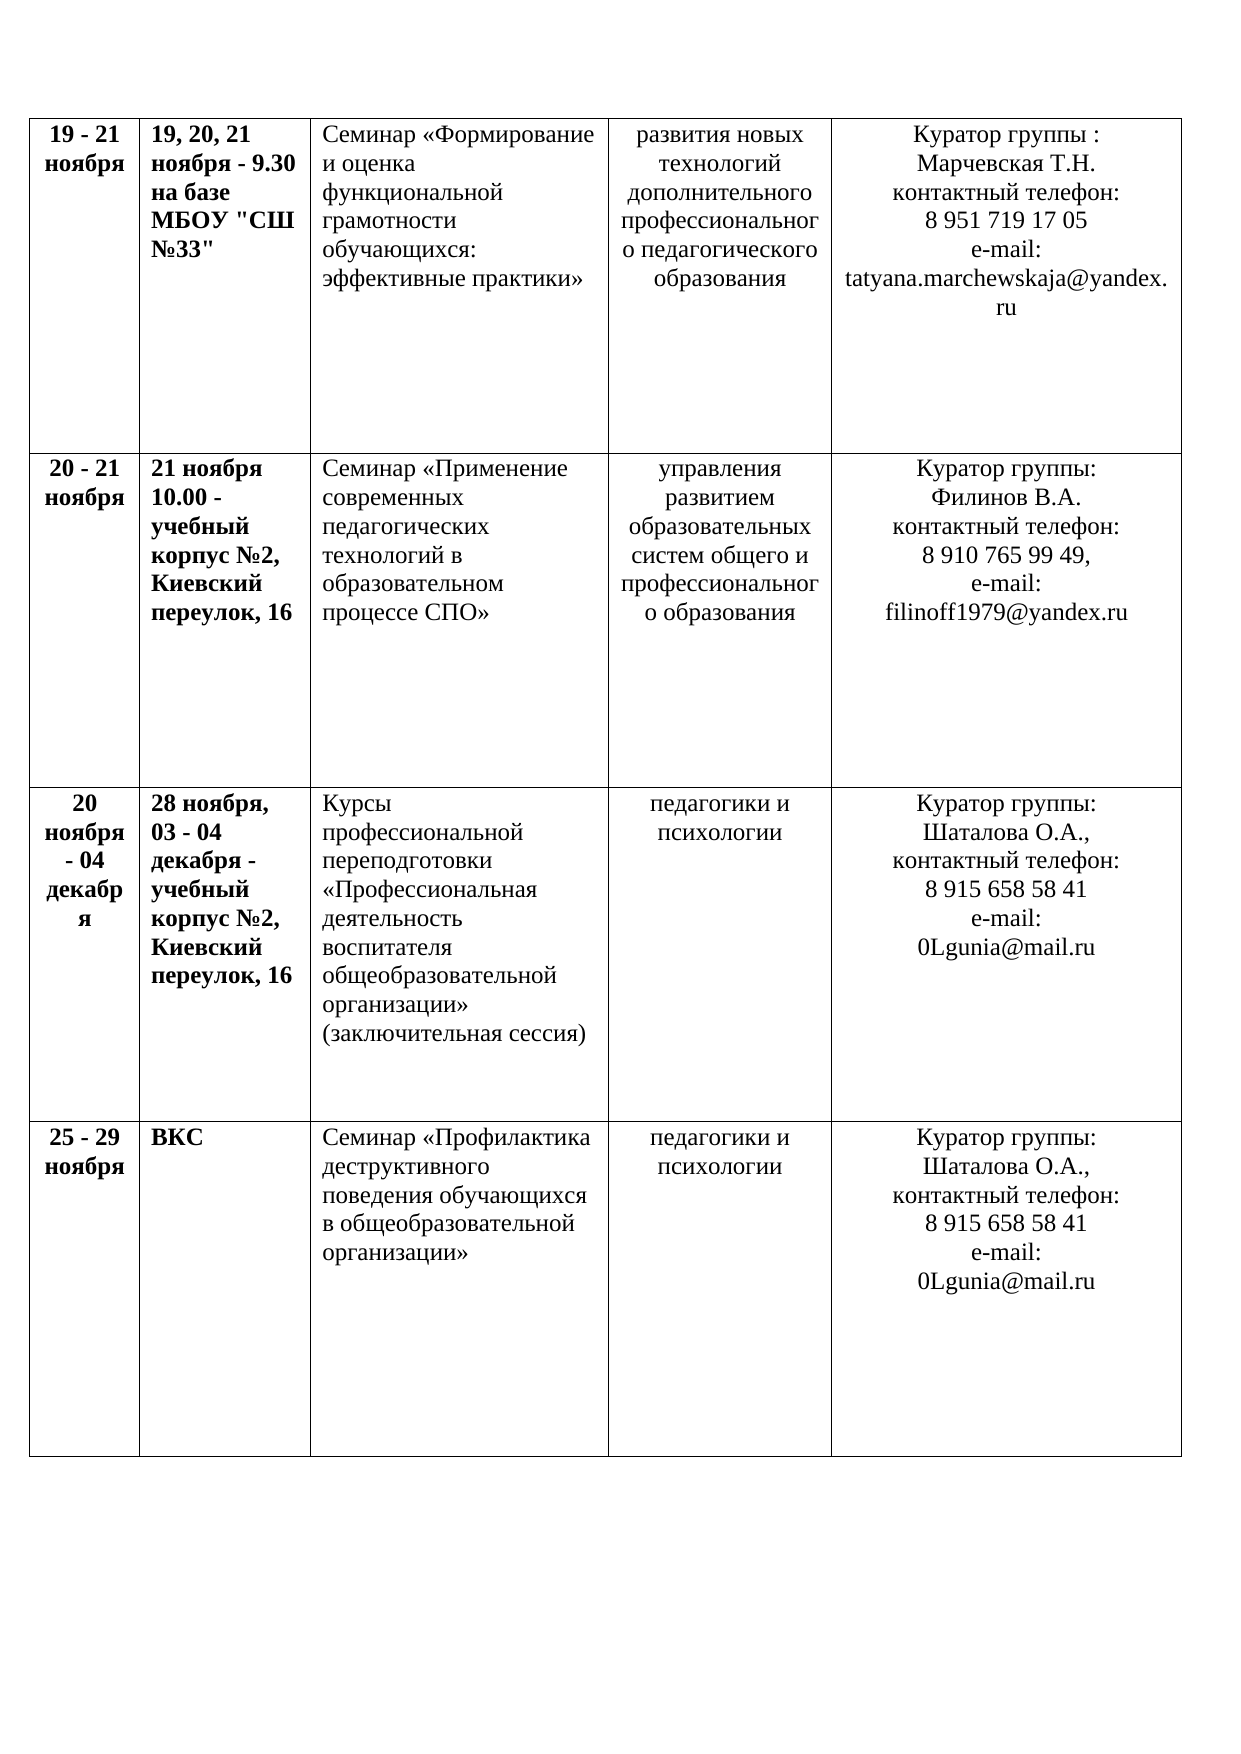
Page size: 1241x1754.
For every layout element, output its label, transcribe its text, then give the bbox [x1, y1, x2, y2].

table_cell Семинар «Профилактика деструктивного поведения обучающихся в общеобразовательной организации» [311, 1122, 608, 1456]
table_cell Куратор группы: Шаталова О.А., контактный телефон: 8 915 658 58 41 e-mail: 0Lgunia@mail.ru [832, 788, 1181, 1121]
table_cell Курсы профессиональной переподготовки «Профессиональная деятельность воспитателя общеобразовательной организации» (заключительная сессия) [311, 788, 608, 1121]
table_cell ВКС [140, 1122, 310, 1456]
table_cell 25 - 29 ноября [30, 1122, 139, 1456]
table_cell педагогики и психологии [609, 788, 831, 1121]
table_cell Семинар «Применение современных педагогических технологий в образовательном процессе СПО» [311, 454, 608, 787]
table_cell педагогики и психологии [609, 1122, 831, 1456]
table_cell Куратор группы : Марчевская Т.Н. контактный телефон: 8 951 719 17 05 e-mail: tatyana.marchewskaja@yandex.ru [832, 119, 1181, 452]
table_cell 19 - 21 ноября [30, 119, 139, 452]
table_cell 20 - 21 ноября [30, 454, 139, 787]
table_cell управления развитием образовательных систем общего и профессионального образования [609, 454, 831, 787]
table_cell 20 ноября - 04 декабря [30, 788, 139, 1121]
table_cell развития новых технологий дополнительного профессионального педагогического образования [609, 119, 831, 452]
table_cell Куратор группы: Шаталова О.А., контактный телефон: 8 915 658 58 41 e-mail: 0Lgunia@mail.ru [832, 1122, 1181, 1456]
table_cell 21 ноября 10.00 - учебный корпус №2, Киевский переулок, 16 [140, 454, 310, 787]
table_cell Куратор группы: Филинов В.А. контактный телефон: 8 910 765 99 49, e-mail: filinoff1979@yandex.ru [832, 454, 1181, 787]
table_cell Семинар «Формирование и оценка функциональной грамотности обучающихся: эффективные практики» [311, 119, 608, 452]
table_cell 28 ноября, 03 - 04 декабря - учебный корпус №2, Киевский переулок, 16 [140, 788, 310, 1121]
table_cell 19, 20, 21 ноября - 9.30 на базе МБОУ "СШ №33" [140, 119, 310, 452]
